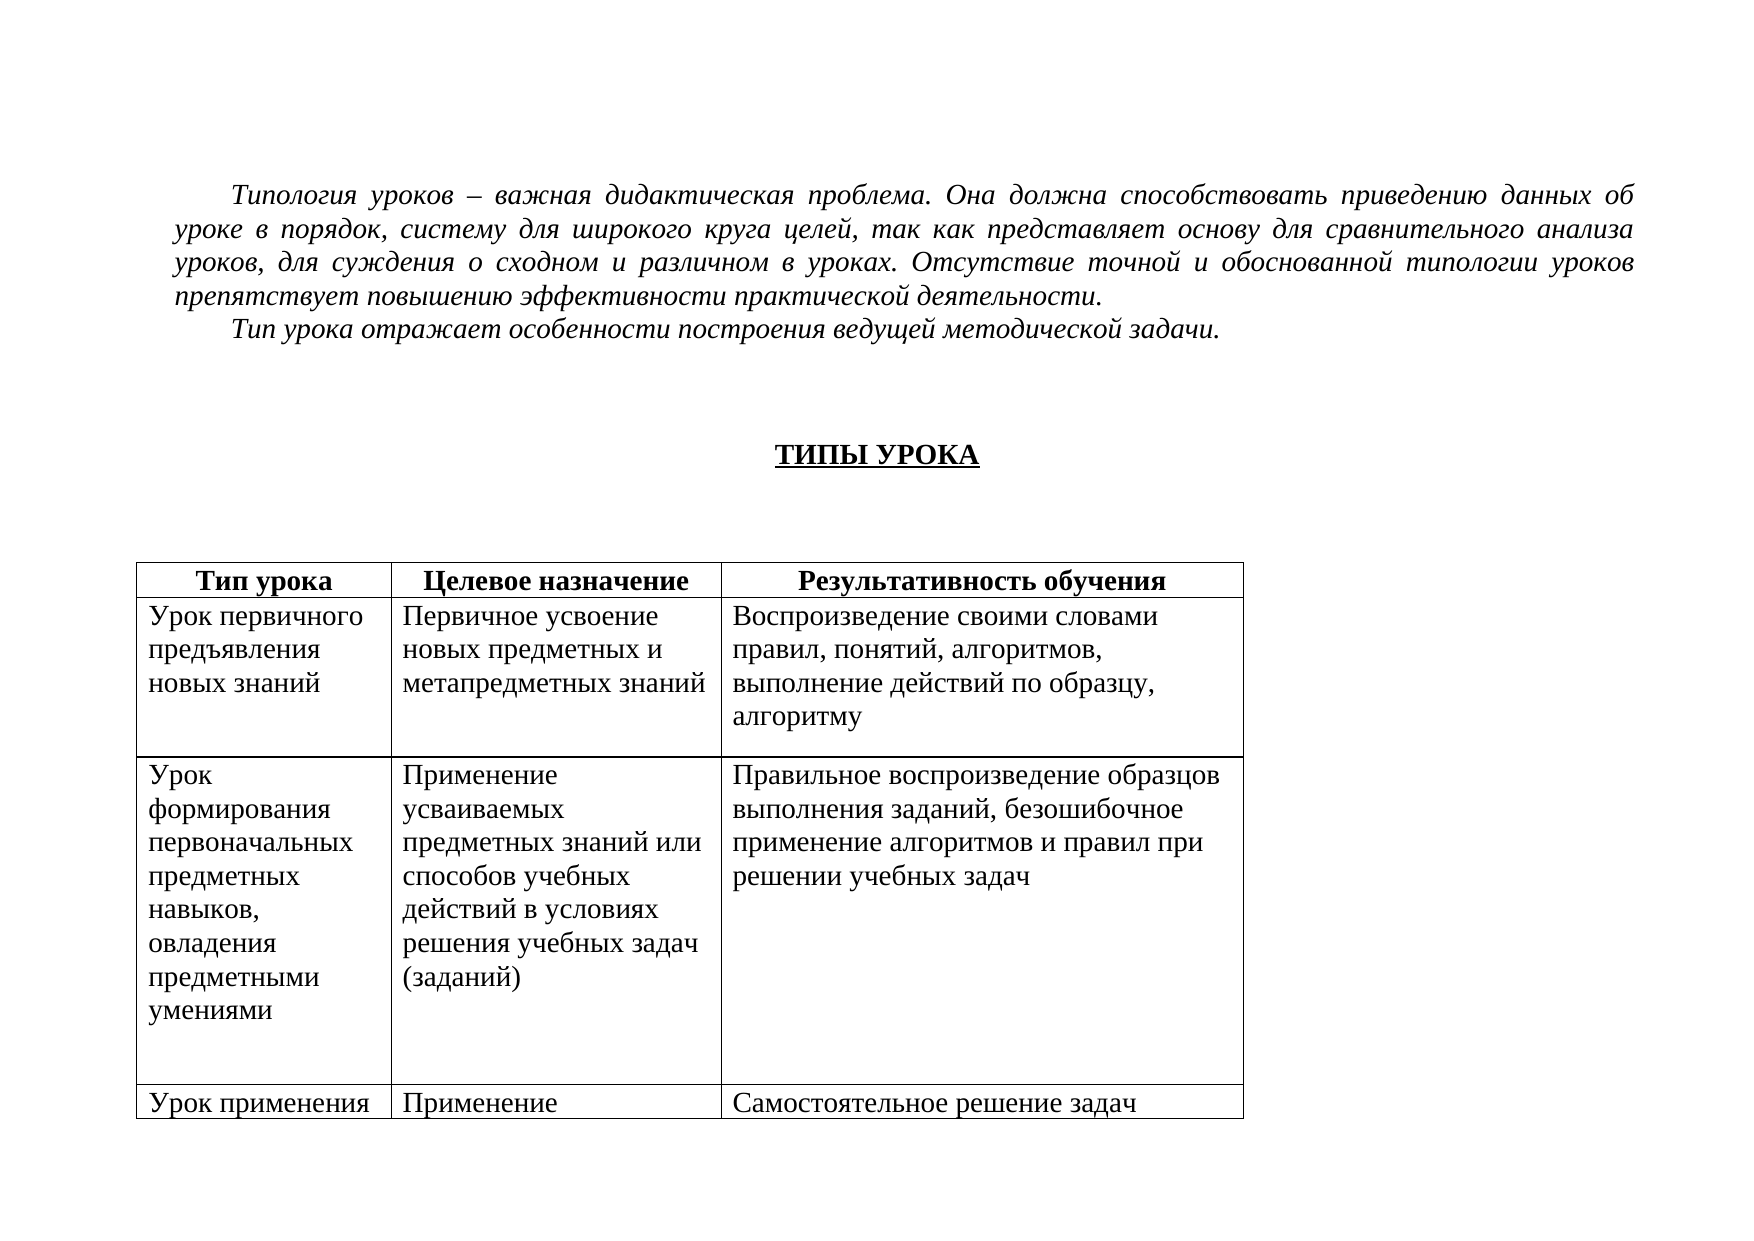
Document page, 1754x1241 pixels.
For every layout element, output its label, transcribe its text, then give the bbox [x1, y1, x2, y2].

table_header Целевое назначение [392, 563, 721, 597]
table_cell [392, 1085, 721, 1118]
text Тип урока отражает особенности построения ведущей методической задачи. [174, 311, 1636, 345]
table_cell Воспроизведение своими словами правил, понятий, алгоритмов, выполнение действий по образцу, алгоритму [722, 598, 1243, 756]
table_cell Правильное воспроизведение образцов выполнения заданий, безошибочное применение алгоритмов и правил при решении учебных задач [722, 758, 1243, 1084]
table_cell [722, 1085, 1243, 1118]
table_cell Урок первичного предъявления новых знаний [137, 598, 391, 756]
table_cell Первичное усвоение новых предметных и метапредметных знаний [392, 598, 721, 756]
table_cell Урок формирования первоначальных предметных навыков, овладения предметными умениями [137, 758, 391, 1084]
table_header Тип урока [137, 563, 391, 597]
table_cell Применение усваиваемых предметных знаний или способов учебных действий в условиях решения учебных задач (заданий) [392, 758, 721, 1084]
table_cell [137, 1085, 391, 1118]
text Типы урока [118, 437, 1636, 470]
text Типология уроков – важная дидактическая проблема. Она должна способствовать приведению данных об уроке в порядок, систему для широкого круга целей, так как представляет основу для сравнительного анализа уроков, для суждения о сходном и различном в уроках. Отсутствие точной и обоснованной типологии уроков препятствует повышению эффективности практической деятельности. [174, 177, 1636, 311]
table_header Результативность обучения [722, 563, 1243, 597]
